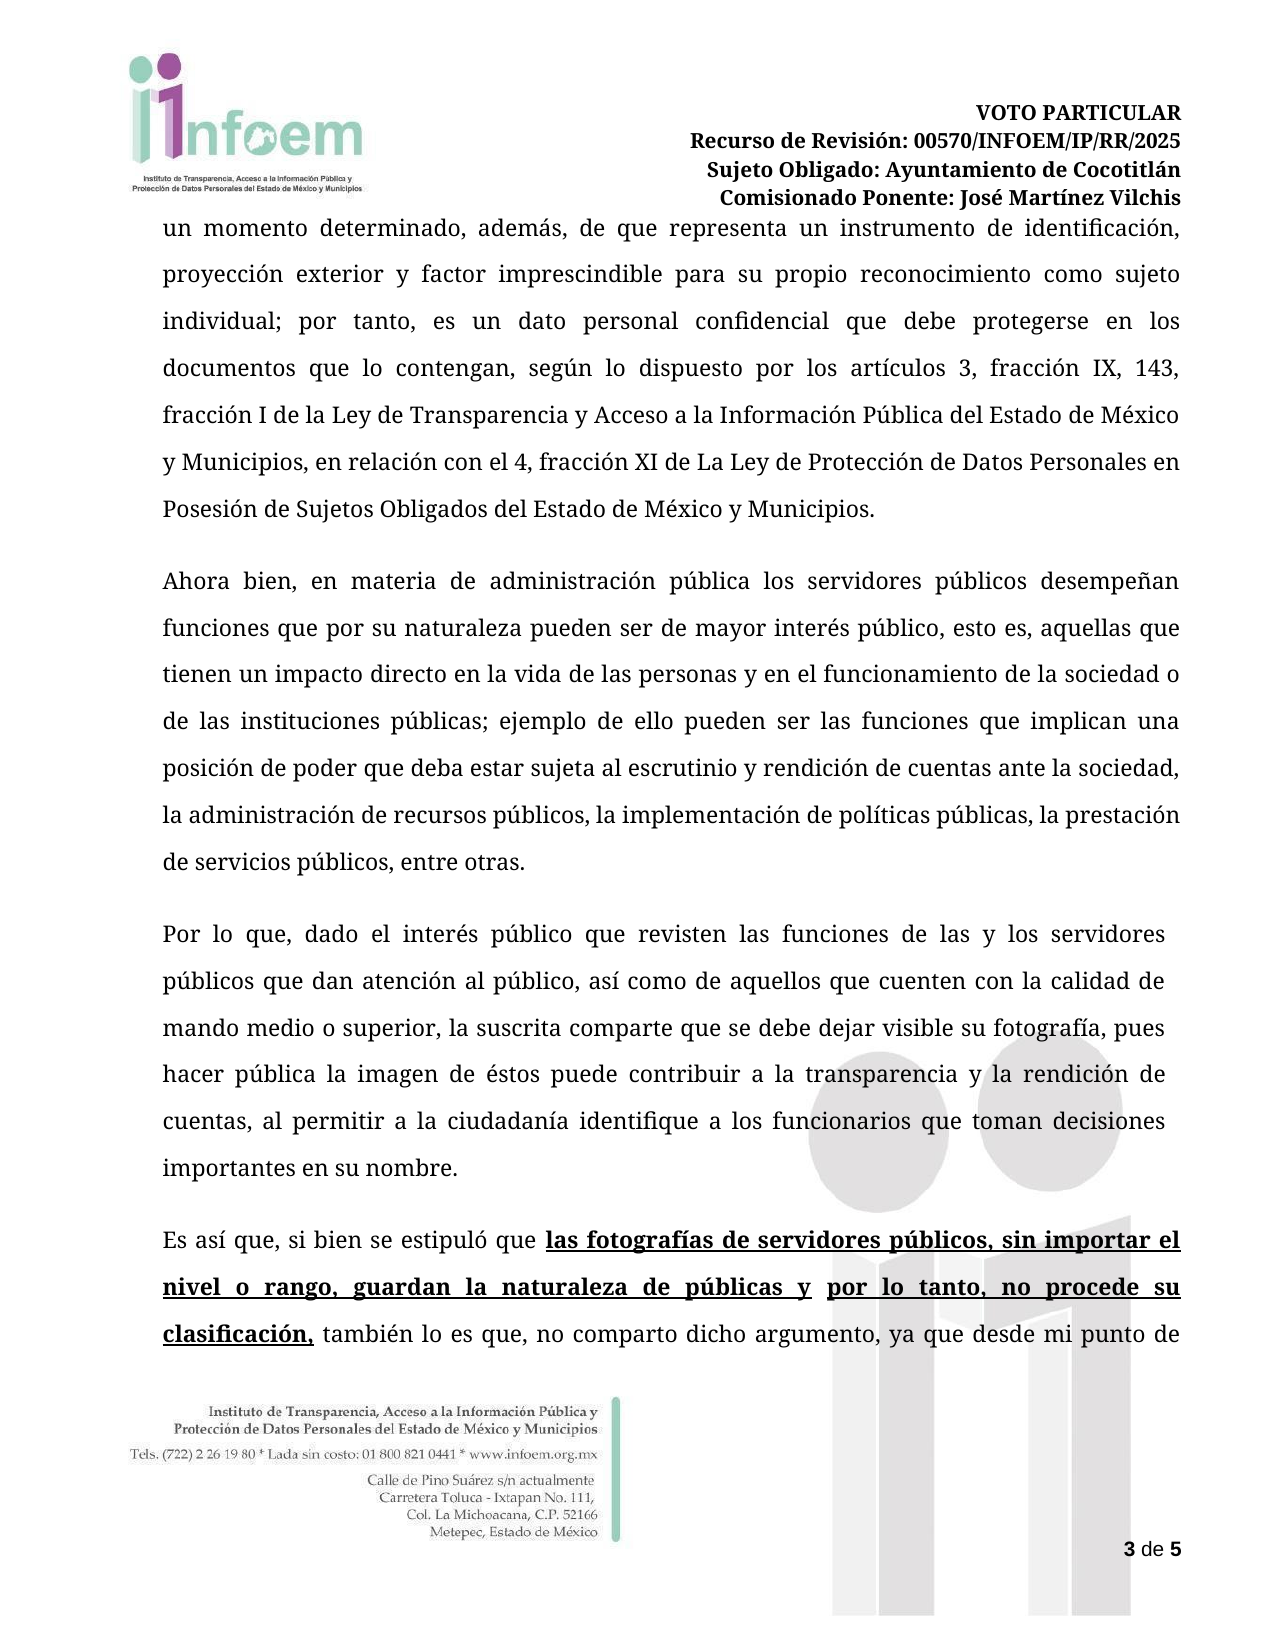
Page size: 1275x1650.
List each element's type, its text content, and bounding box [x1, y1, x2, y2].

text Por lo que, dado el interés público que revisten las funciones de las y los servidores públicos que dan atención al público, así como de aquellos que cuenten con la calidad de mando medio o superior, la suscrita comparte que se debe dejar visible su fotografía, pues hacer pública la imagen de éstos puede contribuir a la transparencia y la rendición de cuentas, al permitir a la ciudadanía identifique a los funcionarios que toman decisiones importantes en su nombre. [162, 918, 1167, 1183]
text Ahora bien, en materia de administración pública los servidores públicos desempeñan funciones que por su naturaleza pueden ser de mayor interés público, esto es, aquellas que tienen un impacto directo en la vida de las personas y en el funcionamiento de la sociedad o de las instituciones públicas; ejemplo de ello pueden ser las funciones que implican una posición de poder que deba estar sujeta al escrutinio y rendición de cuentas ante la sociedad, la administración de recursos públicos, la implementación de políticas públicas, la prestación de servicios públicos, entre otras. [162, 565, 1181, 877]
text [162, 1224, 1181, 1349]
picture [14, 0, 1247, 1616]
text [162, 212, 1181, 524]
